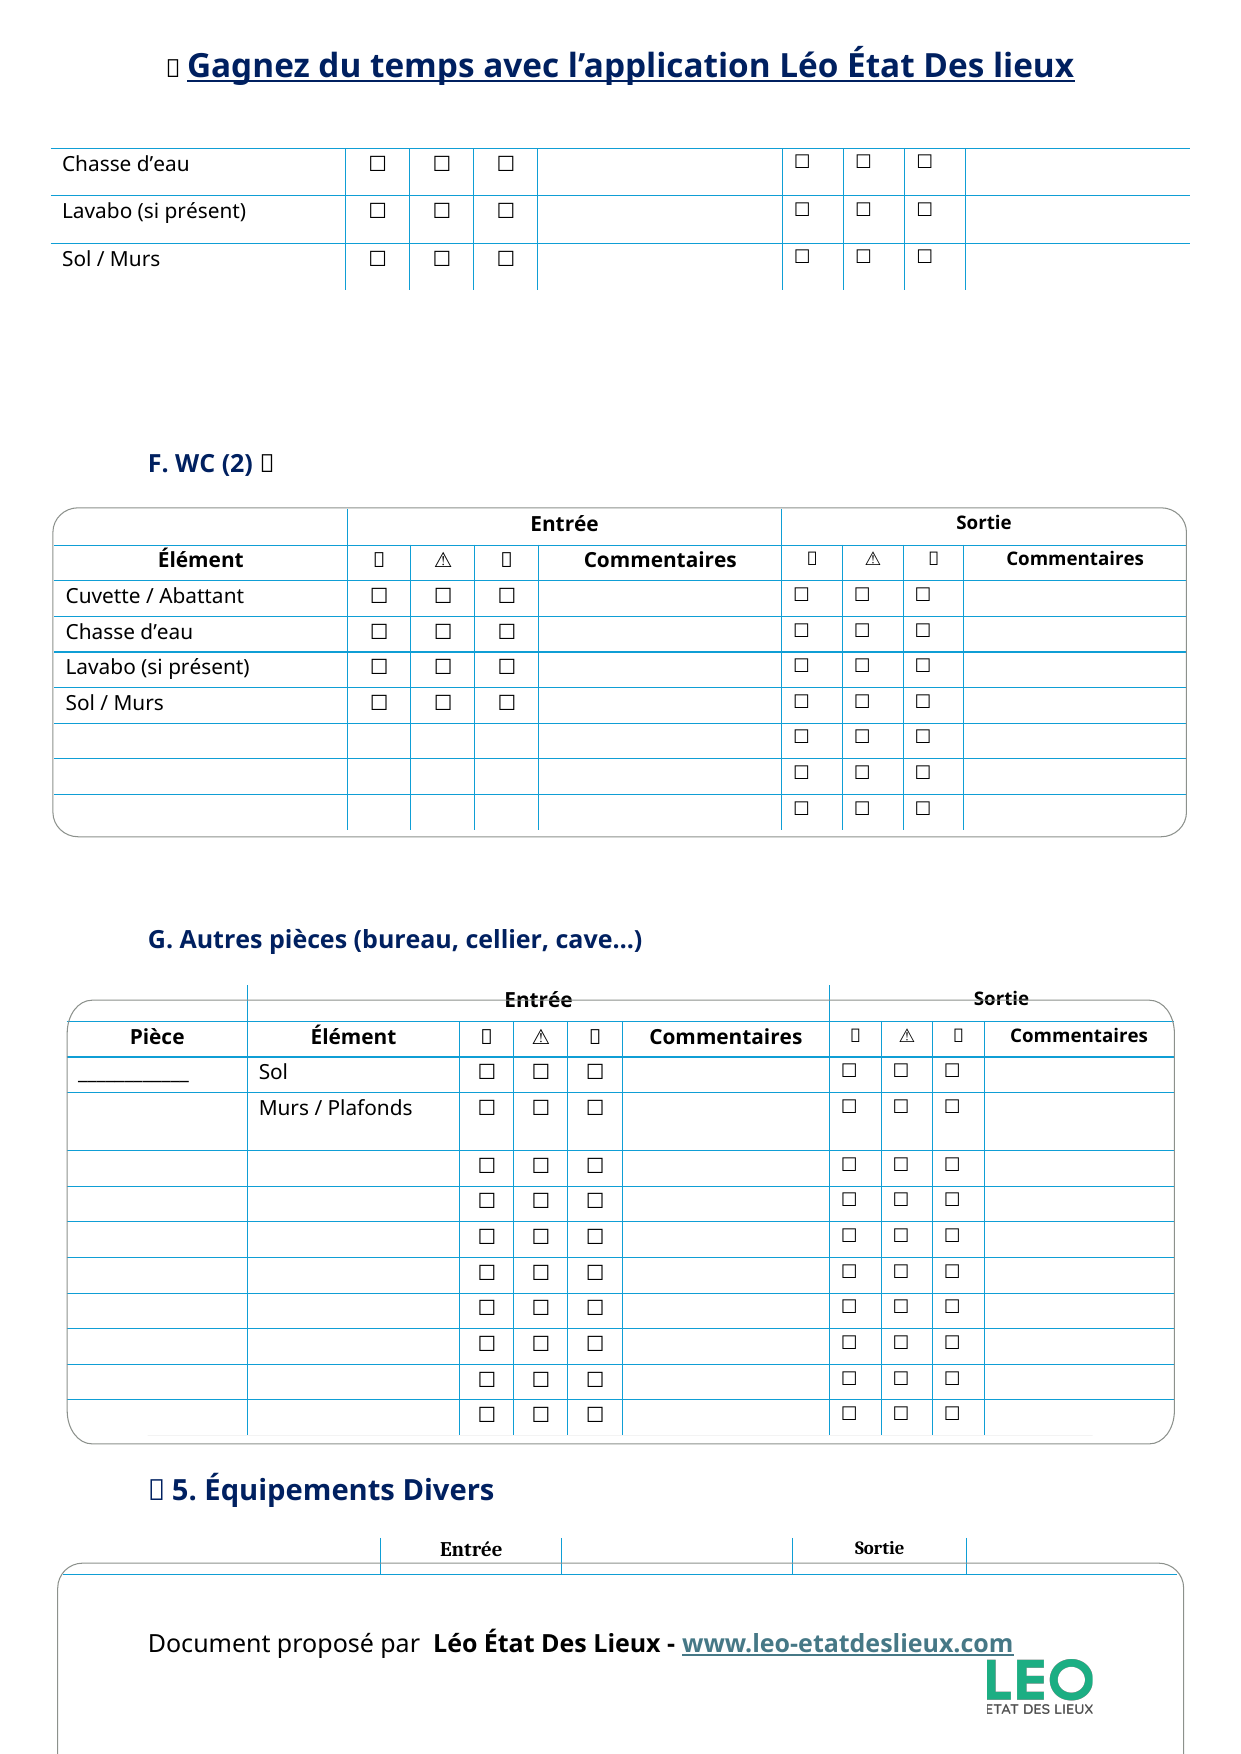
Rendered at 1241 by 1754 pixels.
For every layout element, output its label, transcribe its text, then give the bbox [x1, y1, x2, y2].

table_cell ☐ [882, 1187, 932, 1221]
table_cell ❌ [475, 546, 538, 580]
table_cell ☐ [782, 724, 842, 758]
table_cell Commentaires [964, 546, 1185, 580]
table_cell ☐ [514, 1187, 567, 1221]
table_cell ☐ [933, 1222, 984, 1257]
table_cell [539, 795, 781, 829]
table_cell ☐ [933, 1187, 984, 1221]
table_cell [966, 244, 1189, 290]
table_cell Lavabo (si présent) [54, 653, 347, 687]
table_cell ❌ [904, 546, 963, 580]
table_cell ☐ [904, 581, 963, 616]
table_cell [623, 1258, 829, 1292]
table_cell ☐ [568, 1400, 622, 1435]
table_cell [348, 724, 410, 758]
table_cell Murs / Plafonds [248, 1093, 459, 1150]
table_cell ☐ [882, 1093, 932, 1150]
table_cell [539, 617, 781, 651]
table_cell [539, 724, 781, 758]
table_cell ☐ [882, 1294, 932, 1328]
table_cell ☐ [905, 244, 965, 290]
table_cell ☐ [514, 1294, 567, 1328]
table_cell ☐ [568, 1294, 622, 1328]
table_cell ☐ [782, 617, 842, 651]
table_cell ☐ [568, 1093, 622, 1150]
table_cell ⚠️ [411, 546, 474, 580]
table_cell ☐ [904, 795, 963, 829]
table_header [54, 509, 347, 544]
table_cell ☐ [411, 688, 474, 723]
table_cell ☐ [783, 149, 843, 195]
table_cell ✅ [782, 546, 842, 580]
table_cell ☐ [568, 1187, 622, 1221]
table_cell [248, 1329, 459, 1364]
table_cell [964, 759, 1185, 794]
table_cell ☐ [568, 1222, 622, 1257]
table_header Entrée [381, 1538, 561, 1562]
table_cell [964, 688, 1185, 723]
table_header Entrée [248, 985, 829, 999]
table_cell [539, 581, 781, 616]
table_cell ☐ [514, 1400, 567, 1435]
table_cell ☐ [904, 617, 963, 651]
table_cell ☐ [411, 653, 474, 687]
table_cell ☐ [475, 688, 538, 723]
table_cell ☐ [830, 1151, 881, 1186]
table_header [967, 1538, 1177, 1569]
table_cell [539, 688, 781, 723]
table_cell ☐ [783, 196, 843, 243]
table_cell [68, 1365, 247, 1399]
table_cell ☐ [460, 1294, 513, 1328]
table_cell ☐ [843, 724, 903, 758]
table_cell ☐ [346, 149, 409, 195]
table_header [967, 1564, 1177, 1574]
table_cell ☐ [460, 1187, 513, 1221]
table_cell Cuvette / Abattant [54, 581, 347, 616]
table_cell ☐ [933, 1058, 984, 1092]
table_cell [475, 724, 538, 758]
table_cell ☐ [882, 1222, 932, 1257]
table_cell [985, 1294, 1173, 1328]
table_header Entrée [248, 1001, 829, 1021]
table_cell ☐ [830, 1400, 881, 1435]
table_cell ⚠️ [843, 546, 903, 580]
table_cell [964, 581, 1185, 616]
table_cell Pièce [68, 1022, 247, 1056]
table_cell ☐ [843, 795, 903, 829]
table_cell ☐ [904, 688, 963, 723]
table_cell ☐ [843, 617, 903, 651]
table_cell Sol [248, 1058, 459, 1092]
table_cell ☐ [460, 1222, 513, 1257]
table_cell [54, 795, 347, 829]
table_cell [623, 1294, 829, 1328]
table_cell ☐ [474, 196, 537, 243]
table_cell ☐ [882, 1365, 932, 1399]
table_header Sortie [830, 1001, 1171, 1021]
table_cell Sol / Murs [54, 688, 347, 723]
table_cell [623, 1151, 829, 1186]
table_cell [68, 1294, 247, 1328]
table_cell [348, 759, 410, 794]
table_cell ☐ [460, 1400, 513, 1435]
table_cell [623, 1222, 829, 1257]
table_cell [248, 1187, 459, 1221]
table_cell ✅ [830, 1022, 881, 1056]
table_cell [68, 1222, 247, 1257]
table_cell ☐ [346, 196, 409, 243]
table_cell [248, 1365, 459, 1399]
table_cell ☐ [348, 688, 410, 723]
table_cell ☐ [905, 149, 965, 195]
table_header [64, 1564, 380, 1574]
table_cell ☐ [475, 653, 538, 687]
table_cell Chasse d’eau [54, 617, 347, 651]
table_header [63, 1538, 380, 1570]
table_cell [964, 724, 1185, 758]
table_header Entrée [348, 509, 781, 544]
table_cell ☐ [568, 1258, 622, 1292]
table_cell Chasse d’eau [51, 149, 345, 195]
table_cell ☐ [830, 1058, 881, 1092]
table_cell ✅ [460, 1022, 513, 1056]
table_cell [985, 1151, 1173, 1186]
table_cell [985, 1365, 1173, 1399]
table_header Sortie [782, 509, 1185, 544]
table_cell [54, 759, 347, 794]
table_cell [67, 1422, 73, 1435]
table_cell ☐ [844, 149, 904, 195]
table_cell ☐ [882, 1151, 932, 1186]
table_cell [623, 1058, 829, 1092]
table_cell ☐ [411, 581, 474, 616]
table_cell ☐ [460, 1329, 513, 1364]
table_cell [985, 1058, 1173, 1092]
table_cell Lavabo (si présent) [51, 196, 345, 243]
table_cell [68, 1258, 247, 1292]
picture [987, 1659, 1093, 1714]
table_cell ☐ [882, 1400, 932, 1435]
table_cell ☐ [782, 759, 842, 794]
table_cell ☐ [460, 1365, 513, 1399]
table_cell [623, 1093, 829, 1150]
table_cell ☐ [568, 1151, 622, 1186]
table_cell ☐ [904, 759, 963, 794]
table_cell ☐ [346, 244, 409, 290]
table_cell [539, 759, 781, 794]
table_cell ✅ [348, 546, 410, 580]
table_cell ☐ [782, 581, 842, 616]
table_cell Commentaires [985, 1022, 1173, 1056]
table_cell ☐ [830, 1187, 881, 1221]
table_header Sortie [793, 1538, 966, 1562]
table_cell ☐ [904, 724, 963, 758]
table_cell ❌ [568, 1022, 622, 1056]
table_cell [411, 759, 474, 794]
table_cell [985, 1400, 1173, 1435]
table_cell ☐ [474, 244, 537, 290]
table_cell ☐ [782, 653, 842, 687]
table_cell Sol / Murs [51, 244, 345, 290]
table_cell ☐ [782, 688, 842, 723]
table_cell [538, 244, 782, 290]
table_cell ☐ [830, 1329, 881, 1364]
table_cell [985, 1093, 1173, 1150]
table_cell [475, 759, 538, 794]
table_cell ☐ [460, 1151, 513, 1186]
table_cell ☐ [844, 244, 904, 290]
table_cell ☐ [410, 149, 473, 195]
table_cell ☐ [830, 1294, 881, 1328]
table_cell ____________ [68, 1058, 247, 1092]
table_cell ☐ [905, 196, 965, 243]
table_cell [248, 1294, 459, 1328]
table_cell ☐ [844, 196, 904, 243]
table_cell [248, 1151, 459, 1186]
table_cell ☐ [514, 1093, 567, 1150]
table_cell ☐ [514, 1058, 567, 1092]
table_cell ☐ [882, 1329, 932, 1364]
text 🔧 5. Équipements Divers [148, 1469, 1093, 1509]
table_cell ☐ [830, 1222, 881, 1257]
table_cell ☐ [882, 1258, 932, 1292]
table_cell [964, 795, 1185, 829]
table_cell ☐ [348, 653, 410, 687]
table_cell ☐ [568, 1058, 622, 1092]
table_header [67, 985, 247, 1021]
table_cell [68, 1187, 247, 1221]
table_cell [538, 149, 782, 195]
table_cell ☐ [830, 1093, 881, 1150]
table_cell [538, 196, 782, 243]
table_cell ☐ [783, 244, 843, 290]
table_cell ☐ [475, 581, 538, 616]
table_cell ☐ [843, 688, 903, 723]
table_cell [966, 196, 1189, 243]
table_cell [248, 1400, 459, 1435]
table_cell Élément [54, 546, 347, 580]
table_cell ⚠️ [882, 1022, 932, 1056]
table_cell [68, 1400, 247, 1435]
table_cell ☐ [843, 759, 903, 794]
table_cell ⚠️ [514, 1022, 567, 1056]
table_cell ☐ [933, 1093, 984, 1150]
table_cell Commentaires [623, 1022, 829, 1056]
table_cell [248, 1222, 459, 1257]
table_cell [68, 1093, 247, 1150]
table_cell ☐ [460, 1093, 513, 1150]
table_cell ☐ [460, 1058, 513, 1092]
table_cell [68, 1151, 247, 1186]
table_header [562, 1564, 792, 1574]
table_cell ☐ [460, 1258, 513, 1292]
table_cell ☐ [514, 1365, 567, 1399]
table_cell ☐ [348, 617, 410, 651]
table_cell [985, 1222, 1173, 1257]
table_cell [964, 653, 1185, 687]
table_cell [623, 1400, 829, 1435]
table_cell ☐ [933, 1365, 984, 1399]
table_cell [348, 795, 410, 829]
table_cell Commentaires [539, 546, 781, 580]
table_cell ☐ [933, 1329, 984, 1364]
table_cell [964, 617, 1185, 651]
table_cell ☐ [782, 795, 842, 829]
table_cell [985, 1187, 1173, 1221]
table_cell ❌ [933, 1022, 984, 1056]
table_cell ☐ [933, 1151, 984, 1186]
table_cell ☐ [933, 1258, 984, 1292]
table_cell ☐ [474, 149, 537, 195]
table_cell ☐ [830, 1365, 881, 1399]
table_cell ☐ [568, 1329, 622, 1364]
table_cell [966, 149, 1189, 195]
table_cell [539, 653, 781, 687]
table_cell ☐ [568, 1365, 622, 1399]
table_cell ☐ [882, 1058, 932, 1092]
table_cell [623, 1329, 829, 1364]
table_cell [54, 724, 347, 758]
table_cell ☐ [514, 1329, 567, 1364]
table_cell Élément [248, 1022, 459, 1056]
table_cell [475, 795, 538, 829]
text F. WC (2) 🚽 [148, 446, 1093, 480]
table_cell ☐ [514, 1151, 567, 1186]
table_cell [248, 1258, 459, 1292]
table_cell ☐ [933, 1400, 984, 1435]
table_cell ☐ [514, 1258, 567, 1292]
table_cell ☐ [475, 617, 538, 651]
table_cell ☐ [410, 196, 473, 243]
table_cell ☐ [933, 1294, 984, 1328]
table_cell ☐ [843, 581, 903, 616]
table_cell ☐ [514, 1222, 567, 1257]
table_cell [623, 1187, 829, 1221]
text G. Autres pièces (bureau, cellier, cave…) [148, 922, 1093, 956]
table_cell ☐ [830, 1258, 881, 1292]
table_cell ☐ [348, 581, 410, 616]
table_cell [985, 1329, 1173, 1364]
table_header [562, 1538, 792, 1562]
table_cell [623, 1365, 829, 1399]
table_cell [411, 795, 474, 829]
table_cell ☐ [843, 653, 903, 687]
table_header Sortie [830, 985, 1173, 1017]
table_cell [68, 1329, 247, 1364]
table_cell ☐ [904, 653, 963, 687]
table_cell ☐ [410, 244, 473, 290]
table_cell [411, 724, 474, 758]
table_cell ☐ [411, 617, 474, 651]
table_cell [985, 1258, 1173, 1292]
